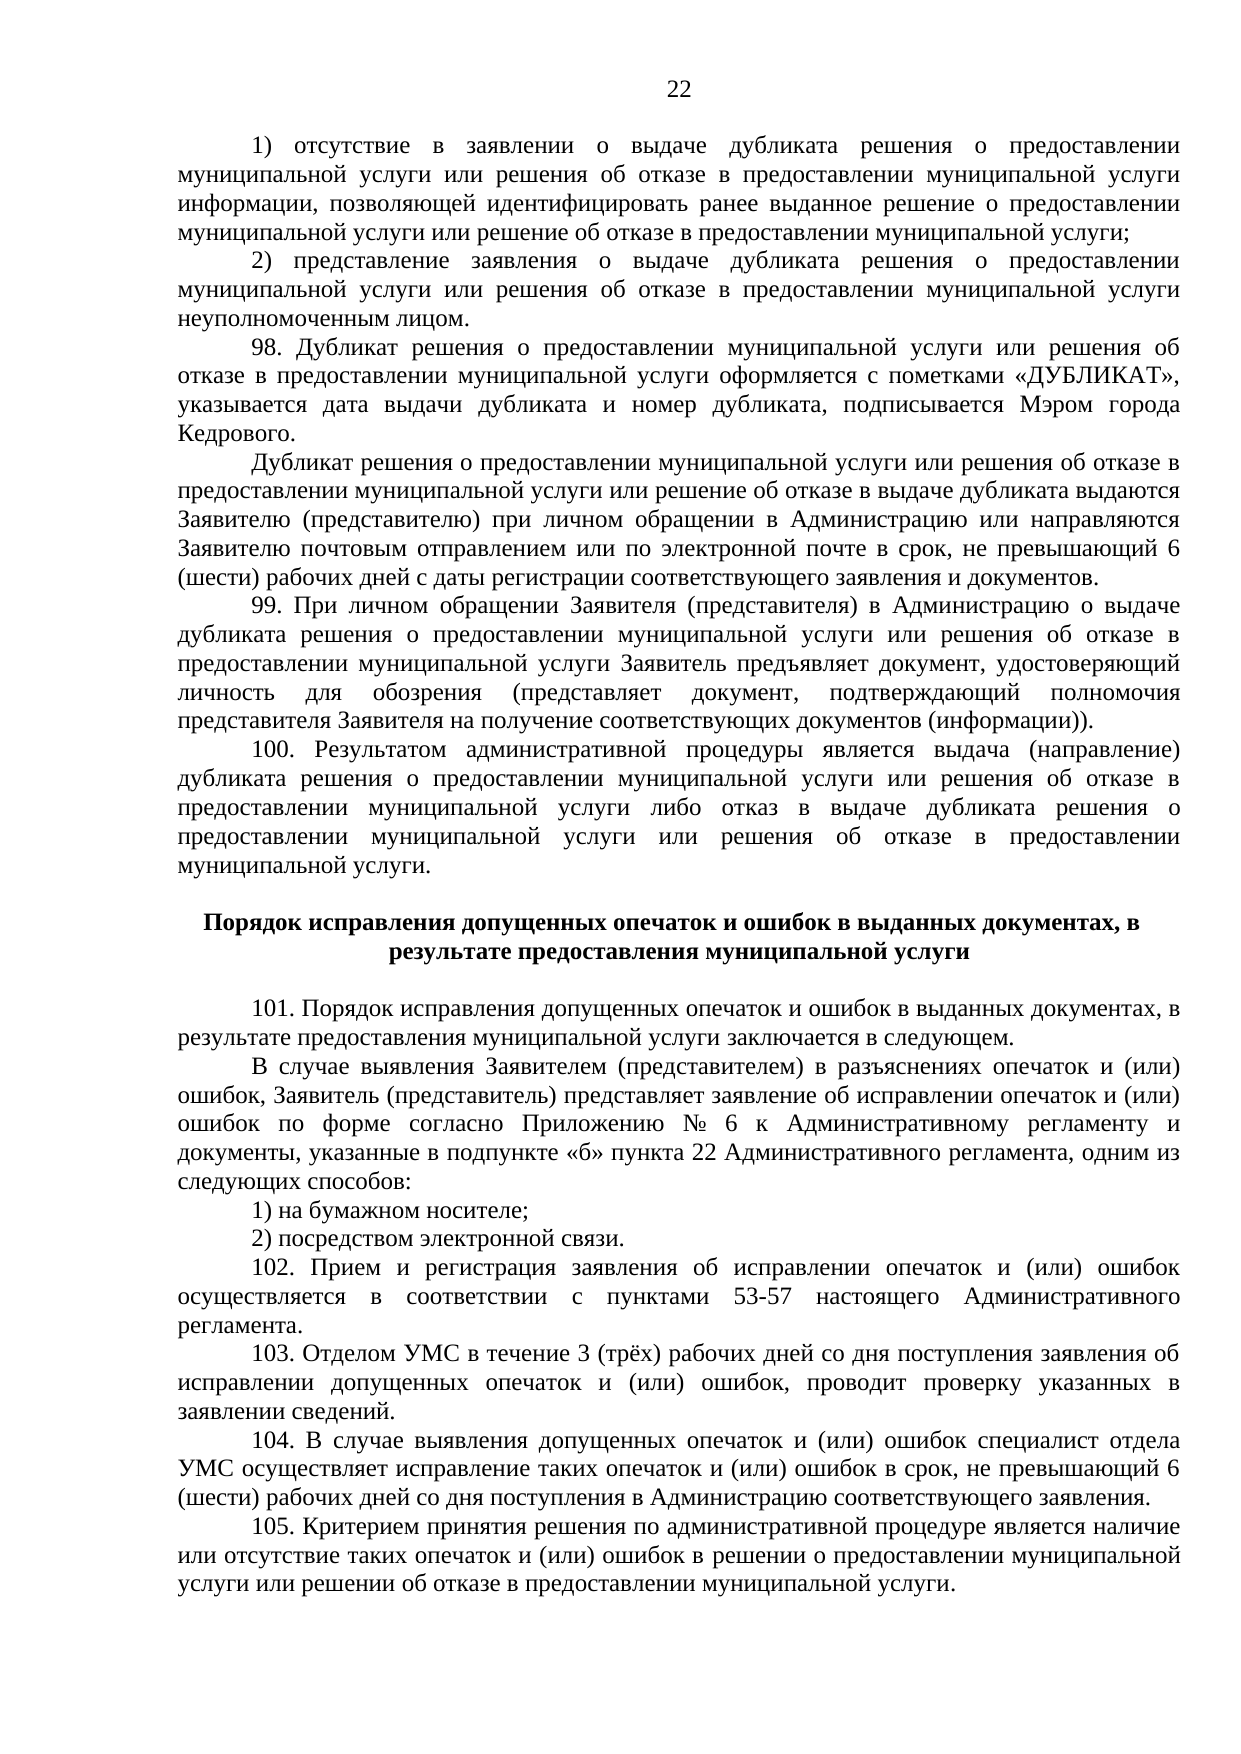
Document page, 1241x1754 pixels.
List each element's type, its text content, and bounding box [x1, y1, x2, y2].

text 101. Порядок исправления допущенных опечаток и ошибок в выданных документах, в результате предоставления муниципальной услуги заключается в следующем. [177, 993, 1181, 1051]
text 104. В случае выявления допущенных опечаток и (или) ошибок специалист отдела УМС осуществляет исправление таких опечаток и (или) ошибок в срок, не превышающий 6 (шести) рабочих дней со дня поступления в Администрацию соответствующего заявления. [177, 1425, 1181, 1511]
text В случае выявления Заявителем (представителем) в разъяснениях опечаток и (или) ошибок, Заявитель (представитель) представляет заявление об исправлении опечаток и (или) ошибок по форме согласно Приложению № 6 к Административному регламенту и документы, указанные в подпункте «б» пункта 22 Административного регламента, одним из следующих способов: [177, 1051, 1181, 1195]
text Дубликат решения о предоставлении муниципальной услуги или решения об отказе в предоставлении муниципальной услуги или решение об отказе в выдаче дубликата выдаются Заявителю (представителю) при личном обращении в Администрацию или направляются Заявителю почтовым отправлением или по электронной почте в срок, не превышающий 6 (шести) рабочих дней с даты регистрации соответствующего заявления и документов. [177, 447, 1181, 591]
text 99. При личном обращении Заявителя (представителя) в Администрацию о выдаче дубликата решения о предоставлении муниципальной услуги или решения об отказе в предоставлении муниципальной услуги Заявитель предъявляет документ, удостоверяющий личность для обозрения (представляет документ, подтверждающий полномочия представителя Заявителя на получение соответствующих документов (информации)). [177, 591, 1181, 734]
text Порядок исправления допущенных опечаток и ошибок в выданных документах, в результате предоставления муниципальной услуги [162, 907, 1181, 965]
text 103. Отделом УМС в течение 3 (трёх) рабочих дней со дня поступления заявления об исправлении допущенных опечаток и (или) ошибок, проводит проверку указанных в заявлении сведений. [177, 1338, 1181, 1425]
text 100. Результатом административной процедуры является выдача (направление) дубликата решения о предоставлении муниципальной услуги или решения об отказе в предоставлении муниципальной услуги либо отказ в выдаче дубликата решения о предоставлении муниципальной услуги или решения об отказе в предоставлении муниципальной услуги. [177, 734, 1181, 878]
text 105. Критерием принятия решения по административной процедуре является наличие или отсутствие таких опечаток и (или) ошибок в решении о предоставлении муниципальной услуги или решении об отказе в предоставлении муниципальной услуги. [177, 1511, 1181, 1597]
text 2) представление заявления о выдаче дубликата решения о предоставлении муниципальной услуги или решения об отказе в предоставлении муниципальной услуги неуполномоченным лицом. [177, 246, 1181, 332]
text 1) отсутствие в заявлении о выдаче дубликата решения о предоставлении муниципальной услуги или решения об отказе в предоставлении муниципальной услуги информации, позволяющей идентифицировать ранее выданное решение о предоставлении муниципальной услуги или решение об отказе в предоставлении муниципальной услуги; [177, 131, 1181, 246]
text 98. Дубликат решения о предоставлении муниципальной услуги или решения об отказе в предоставлении муниципальной услуги оформляется с пометками «ДУБЛИКАТ», указывается дата выдачи дубликата и номер дубликата, подписывается Мэром города Кедрового. [177, 332, 1181, 447]
text 102. Прием и регистрация заявления об исправлении опечаток и (или) ошибок осуществляется в соответствии с пунктами 53-57 настоящего Административного регламента. [177, 1252, 1181, 1338]
text 1) на бумажном носителе; [177, 1195, 1181, 1223]
text 2) посредством электронной связи. [177, 1223, 1181, 1252]
